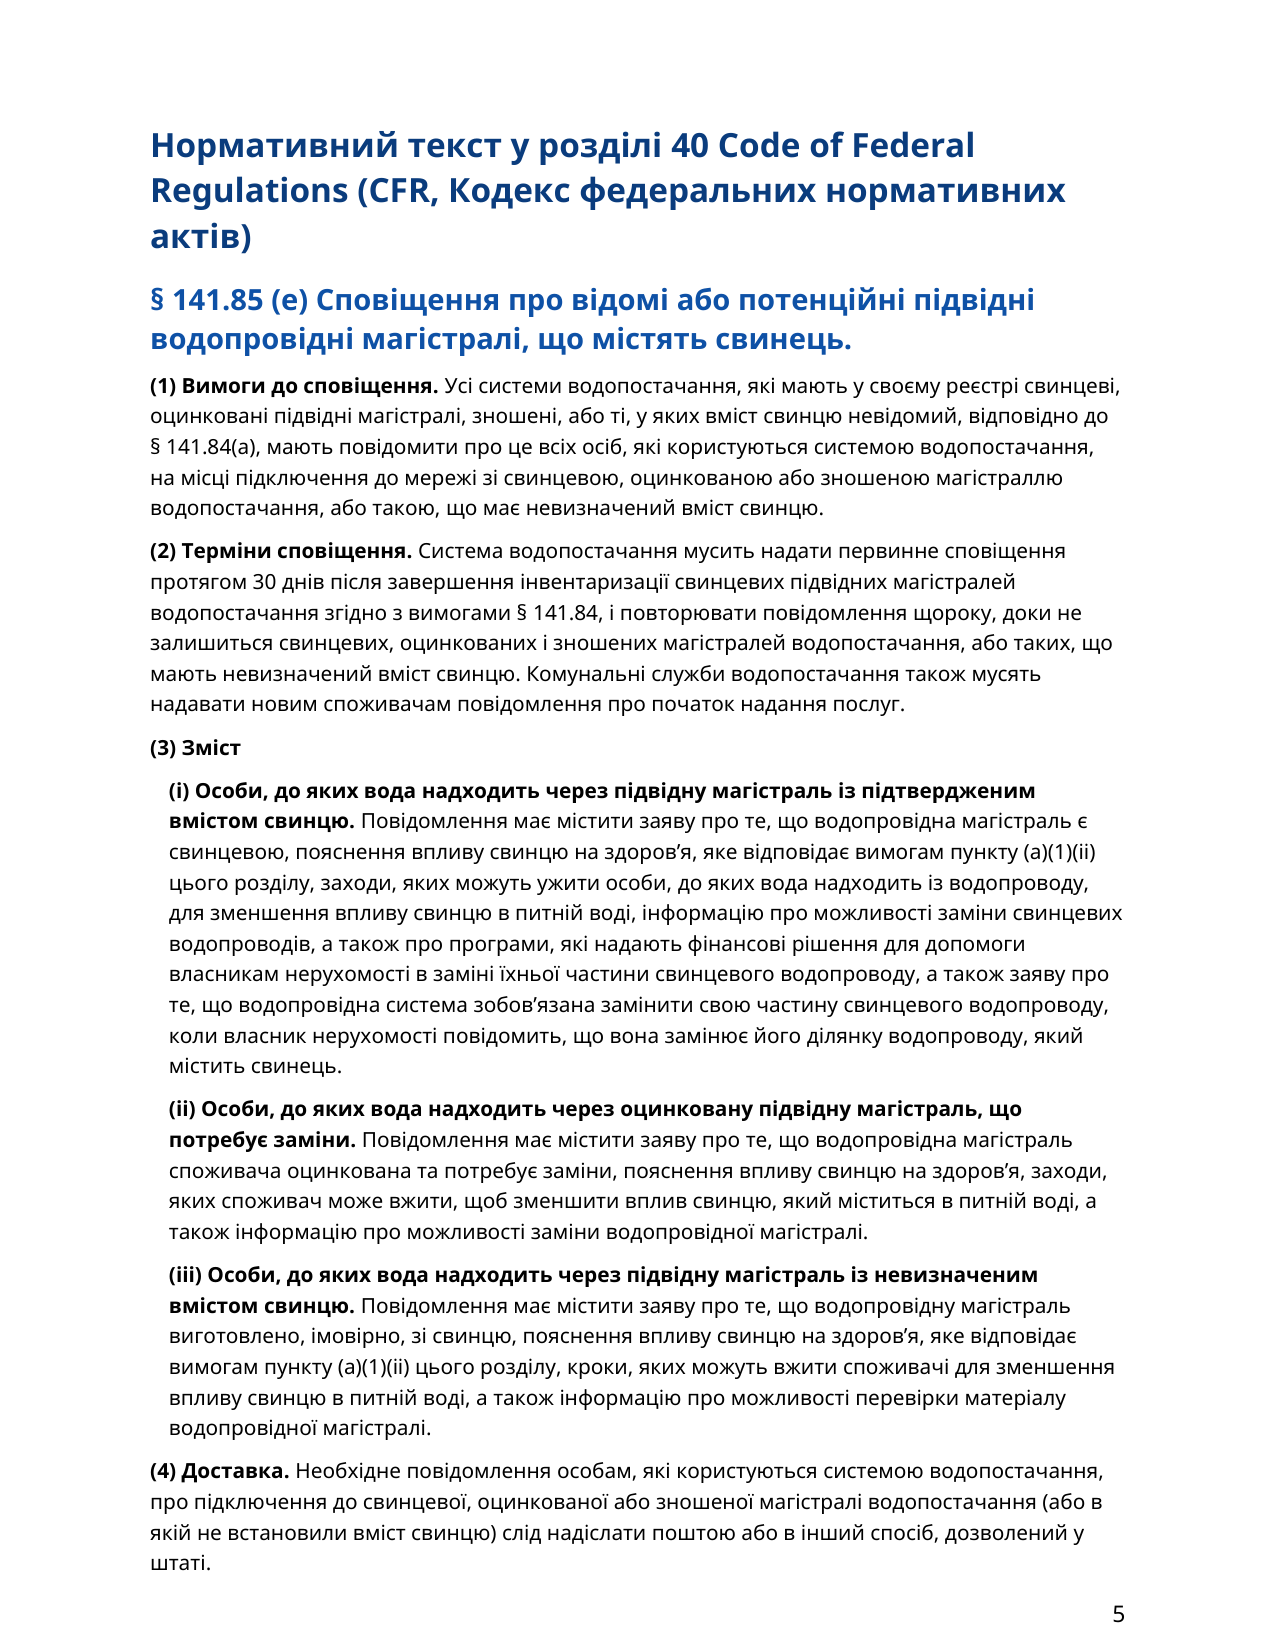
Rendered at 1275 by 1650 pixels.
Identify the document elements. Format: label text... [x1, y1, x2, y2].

text (2) Терміни сповіщення. Система водопостачання мусить надати первинне сповіщення протягом 30 днів після завершення інвентаризації свинцевих підвідних магістралей водопостачання згідно з вимогами § 141.84, і повторювати повідомлення щороку, доки не залишиться свинцевих, оцинкованих і зношених магістралей водопостачання, або таких, що мають невизначений вміст свинцю. Комунальні служби водопостачання також мусять надавати новим споживачам повідомлення про початок надання послуг. [150, 536, 1125, 718]
text (1) Вимоги до сповіщення. Усі системи водопостачання, які мають у своєму реєстрі свинцеві, оцинковані підвідні магістралі, зношені, або ті, у яких вміст свинцю невідомий, відповідно до § 141.84(a), мають повідомити про це всіх осіб, які користуються системою водопостачання, на місці підключення до мережі зі свинцевою, оцинкованою або зношеною магістраллю водопостачання, або такою, що має невизначений вміст свинцю. [150, 371, 1125, 522]
text (3) Зміст [150, 733, 1125, 761]
subtitle § 141.85 (e) Сповіщення про відомі або потенційні підвідні водопровідні магістралі, що містять свинець. [150, 279, 1125, 358]
subtitle Нормативний текст у розділі 40 Code of Federal Regulations (CFR, Кодекс федеральних нормативних актів) [150, 122, 1125, 258]
text (i) Особи, до яких вода надходить через підвідну магістраль із підтвердженим вмістом свинцю. Повідомлення має містити заяву про те, що водопровідна магістраль є свинцевою, пояснення впливу свинцю на здоров’я, яке відповідає вимогам пункту (a)(1)(ii) цього розділу, заходи, яких можуть ужити особи, до яких вода надходить із водопроводу, для зменшення впливу свинцю в питній воді, інформацію про можливості заміни свинцевих водопроводів, а також про програми, які надають фінансові рішення для допомоги власникам нерухомості в заміні їхньої частини свинцевого водопроводу, а також заяву про те, що водопровідна система зобов’язана замінити свою частину свинцевого водопроводу, коли власник нерухомості повідомить, що вона замінює його ділянку водопроводу, який містить свинець. [169, 776, 1125, 1080]
text (iii) Особи, до яких вода надходить через підвідну магістраль із невизначеним вмістом свинцю. Повідомлення має містити заяву про те, що водопровідну магістраль виготовлено, імовірно, зі свинцю, пояснення впливу свинцю на здоров’я, яке відповідає вимогам пункту (a)(1)(ii) цього розділу, кроки, яких можуть вжити споживачі для зменшення впливу свинцю в питній воді, а також інформацію про можливості перевірки матеріалу водопровідної магістралі. [169, 1260, 1125, 1442]
text (4) Доставка. Необхідне повідомлення особам, які користуються системою водопостачання, про підключення до свинцевої, оцинкованої або зношеної магістралі водопостачання (або в якій не встановили вміст свинцю) слід надіслати поштою або в інший спосіб, дозволений у штаті. [150, 1456, 1125, 1577]
text (ii) Особи, до яких вода надходить через оцинковану підвідну магістраль, що потребує заміни. Повідомлення має містити заяву про те, що водопровідна магістраль споживача оцинкована та потребує заміни, пояснення впливу свинцю на здоров’я, заходи, яких споживач може вжити, щоб зменшити вплив свинцю, який міститься в питній воді, а також інформацію про можливості заміни водопровідної магістралі. [169, 1094, 1125, 1246]
